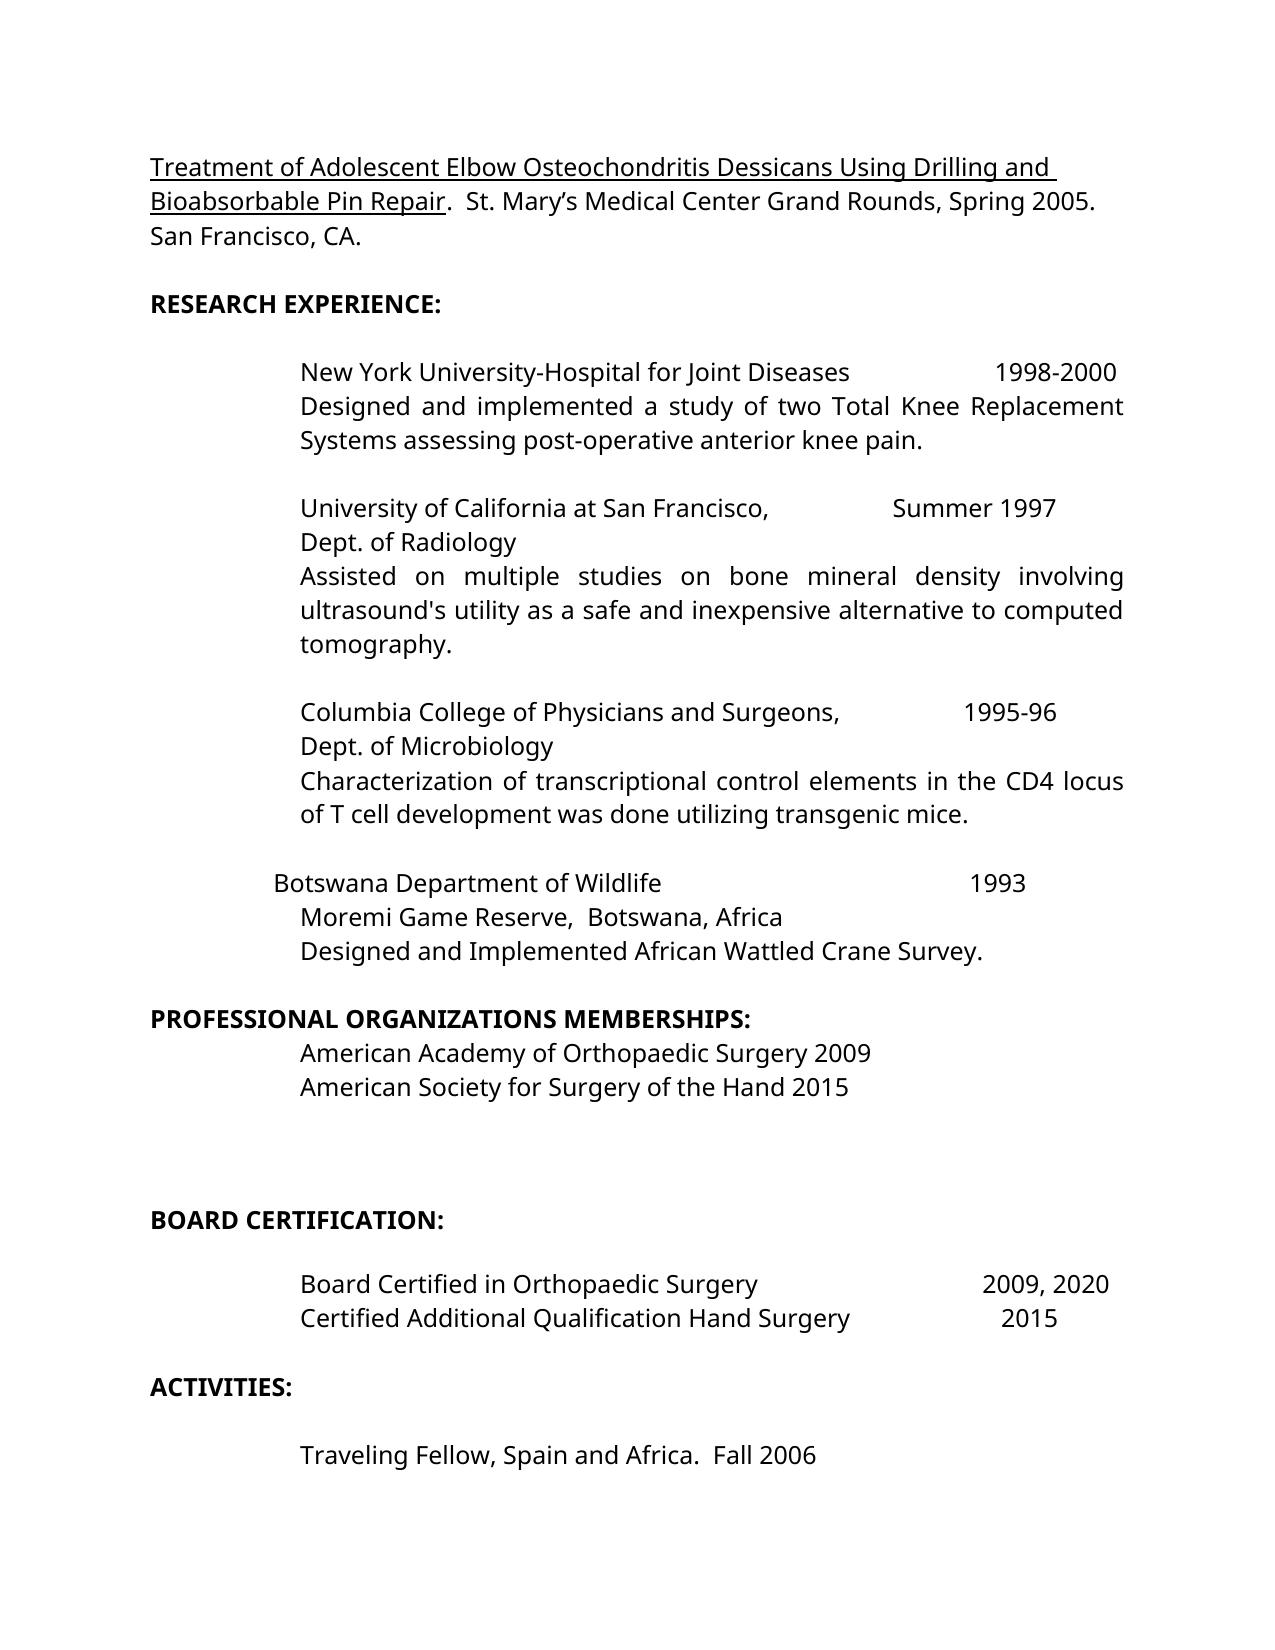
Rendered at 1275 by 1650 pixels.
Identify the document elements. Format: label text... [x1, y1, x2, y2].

text Botswana Department of Wildlife 1993 [150, 865, 1125, 899]
text Moremi Game Reserve, Botswana, Africa [300, 899, 1125, 933]
text Dept. of Microbiology [300, 729, 1125, 763]
text Assisted on multiple studies on bone mineral density involving ultrasound's utility as a safe and inexpensive alternative to computed tomography. [300, 559, 1125, 661]
text ACTIVITIES: [150, 1369, 1125, 1403]
text Board Certified in Orthopaedic Surgery 2009, 2020 [150, 1267, 1125, 1301]
text Dept. of Radiology [300, 525, 1125, 559]
text Designed and Implemented African Wattled Crane Survey. [300, 933, 1125, 967]
text Designed and implemented a study of two Total Knee Replacement Systems assessing post-operative anterior knee pain. [150, 388, 1125, 457]
text RESEARCH EXPERIENCE: [150, 286, 1125, 320]
text Characterization of transcriptional control elements in the CD4 locus of T cell development was done utilizing transgenic mice. [300, 763, 1125, 831]
text Treatment of Adolescent Elbow Osteochondritis Dessicans Using Drilling and Bioabsorbable Pin Repair. St. Mary’s Medical Center Grand Rounds, Spring 2005. San Francisco, CA. [150, 150, 1125, 252]
text New York University-Hospital for Joint Diseases 1998-2000 [225, 354, 1125, 388]
text BOARD CERTIFICATION: [150, 1202, 1125, 1236]
text American Academy of Orthopaedic Surgery 2009 [150, 1036, 1125, 1070]
text Columbia College of Physicians and Surgeons, 1995-96 [300, 695, 1125, 729]
text Traveling Fellow, Spain and Africa. Fall 2006 [150, 1437, 1125, 1471]
text Certified Additional Qualification Hand Surgery 2015 [150, 1301, 1125, 1335]
text PROFESSIONAL ORGANIZATIONS MEMBERSHIPS: [150, 1002, 1125, 1036]
text University of California at San Francisco, Summer 1997 [300, 491, 1125, 525]
text American Society for Surgery of the Hand 2015 [150, 1070, 1125, 1104]
